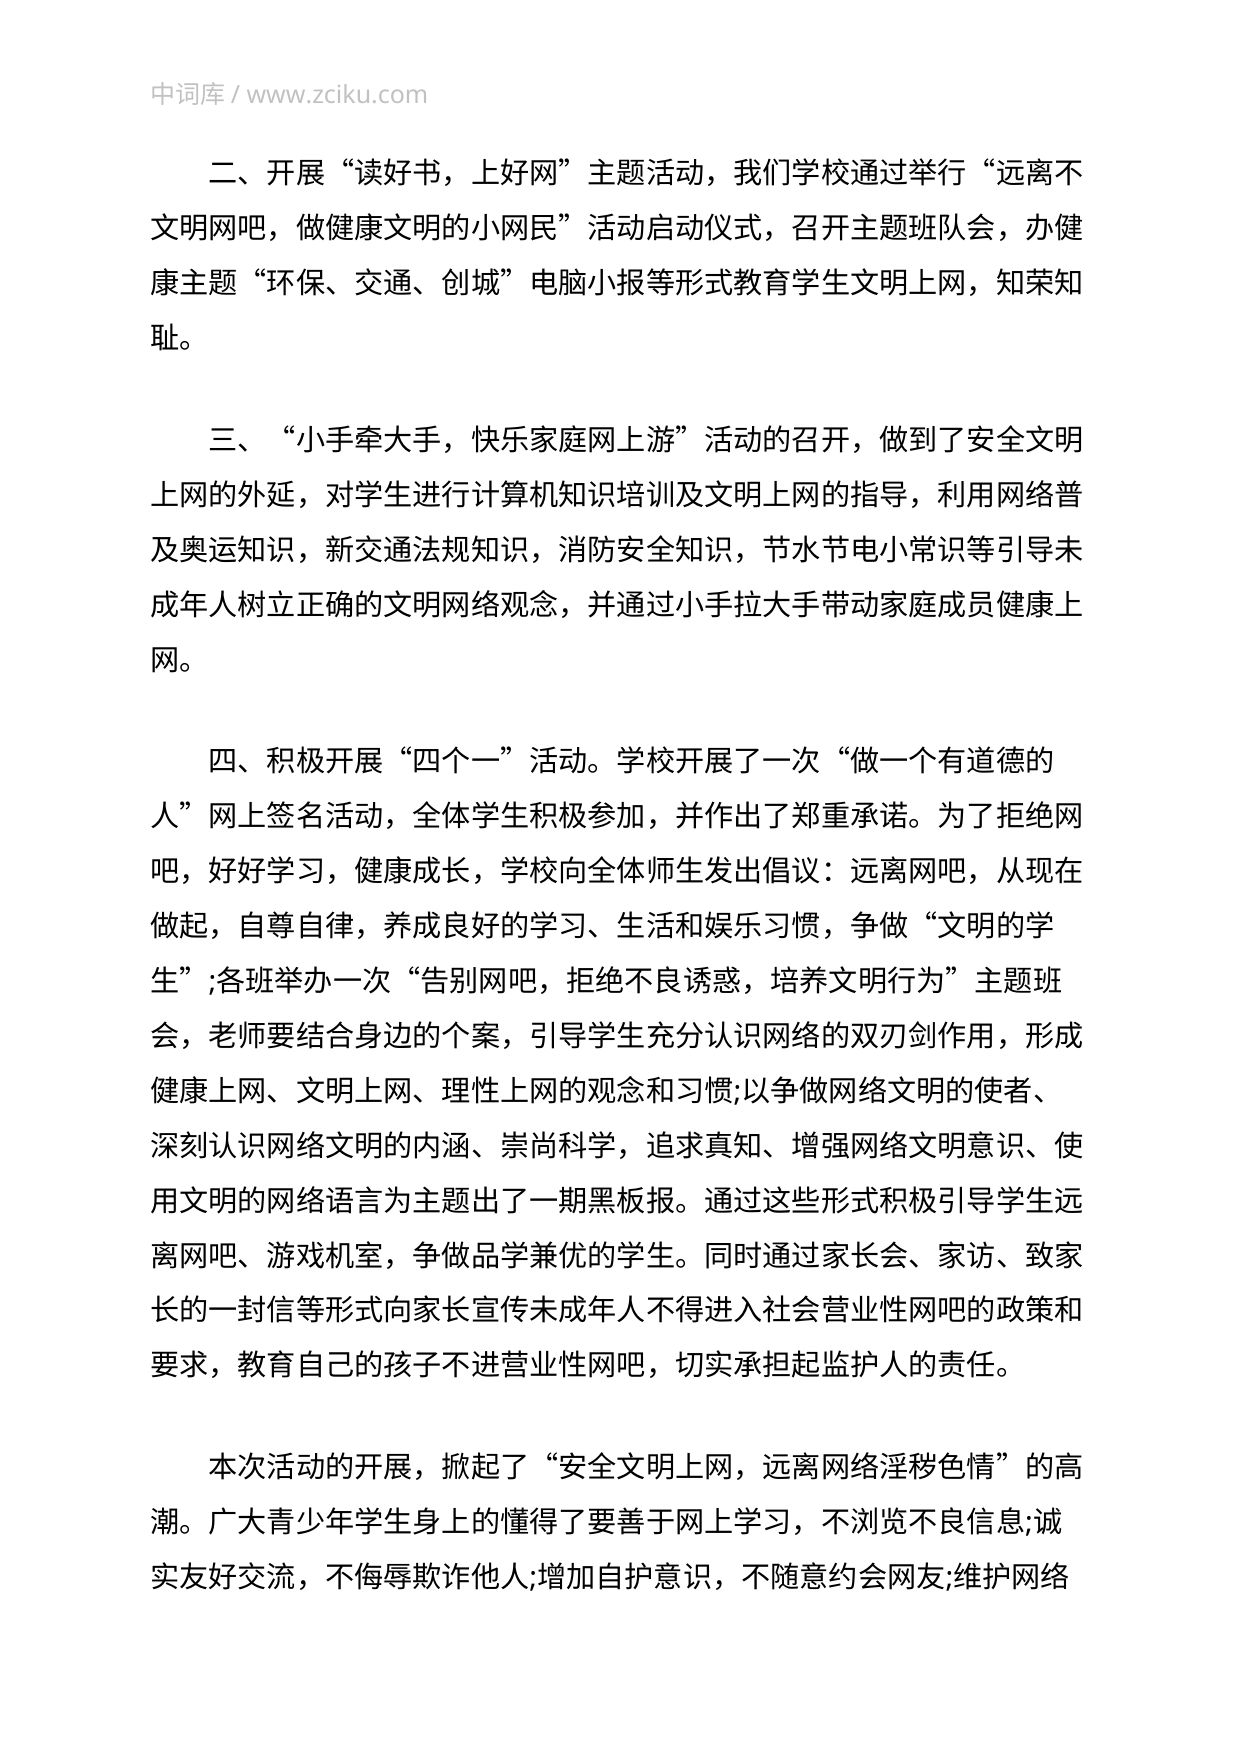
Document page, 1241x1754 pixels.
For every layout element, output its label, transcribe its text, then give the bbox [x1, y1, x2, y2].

text 四、积极开展“四个一”活动。学校开展了一次“做一个有道德的人”网上签名活动，全体学生积极参加，并作出了郑重承诺。为了拒绝网吧，好好学习，健康成长，学校向全体师生发出倡议：远离网吧，从现在做起，自尊自律，养成良好的学习、生活和娱乐习惯，争做“文明的学生”;各班举办一次“告别网吧，拒绝不良诱惑，培养文明行为”主题班会，老师要结合身边的个案，引导学生充分认识网络的双刃剑作用，形成健康上网、文明上网、理性上网的观念和习惯;以争做网络文明的使者、深刻认识网络文明的内涵、崇尚科学，追求真知、增强网络文明意识、使用文明的网络语言为主题出了一期黑板报。通过这些形式积极引导学生远离网吧、游戏机室，争做品学兼优的学生。同时通过家长会、家访、致家长的一封信等形式向家长宣传未成年人不得进入社会营业性网吧的政策和要求，教育自己的孩子不进营业性网吧，切实承担起监护人的责任。 [150, 738, 1090, 1384]
text 二、开展“读好书，上好网”主题活动，我们学校通过举行“远离不文明网吧，做健康文明的小网民”活动启动仪式，召开主题班队会，办健康主题“环保、交通、创城”电脑小报等形式教育学生文明上网，知荣知耻。 [150, 150, 1090, 357]
text 三、“小手牵大手，快乐家庭网上游”活动的召开，做到了安全文明上网的外延，对学生进行计算机知识培训及文明上网的指导，利用网络普及奥运知识，新交通法规知识，消防安全知识，节水节电小常识等引导未成年人树立正确的文明网络观念，并通过小手拉大手带动家庭成员健康上网。 [150, 416, 1090, 678]
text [150, 1444, 1090, 1596]
